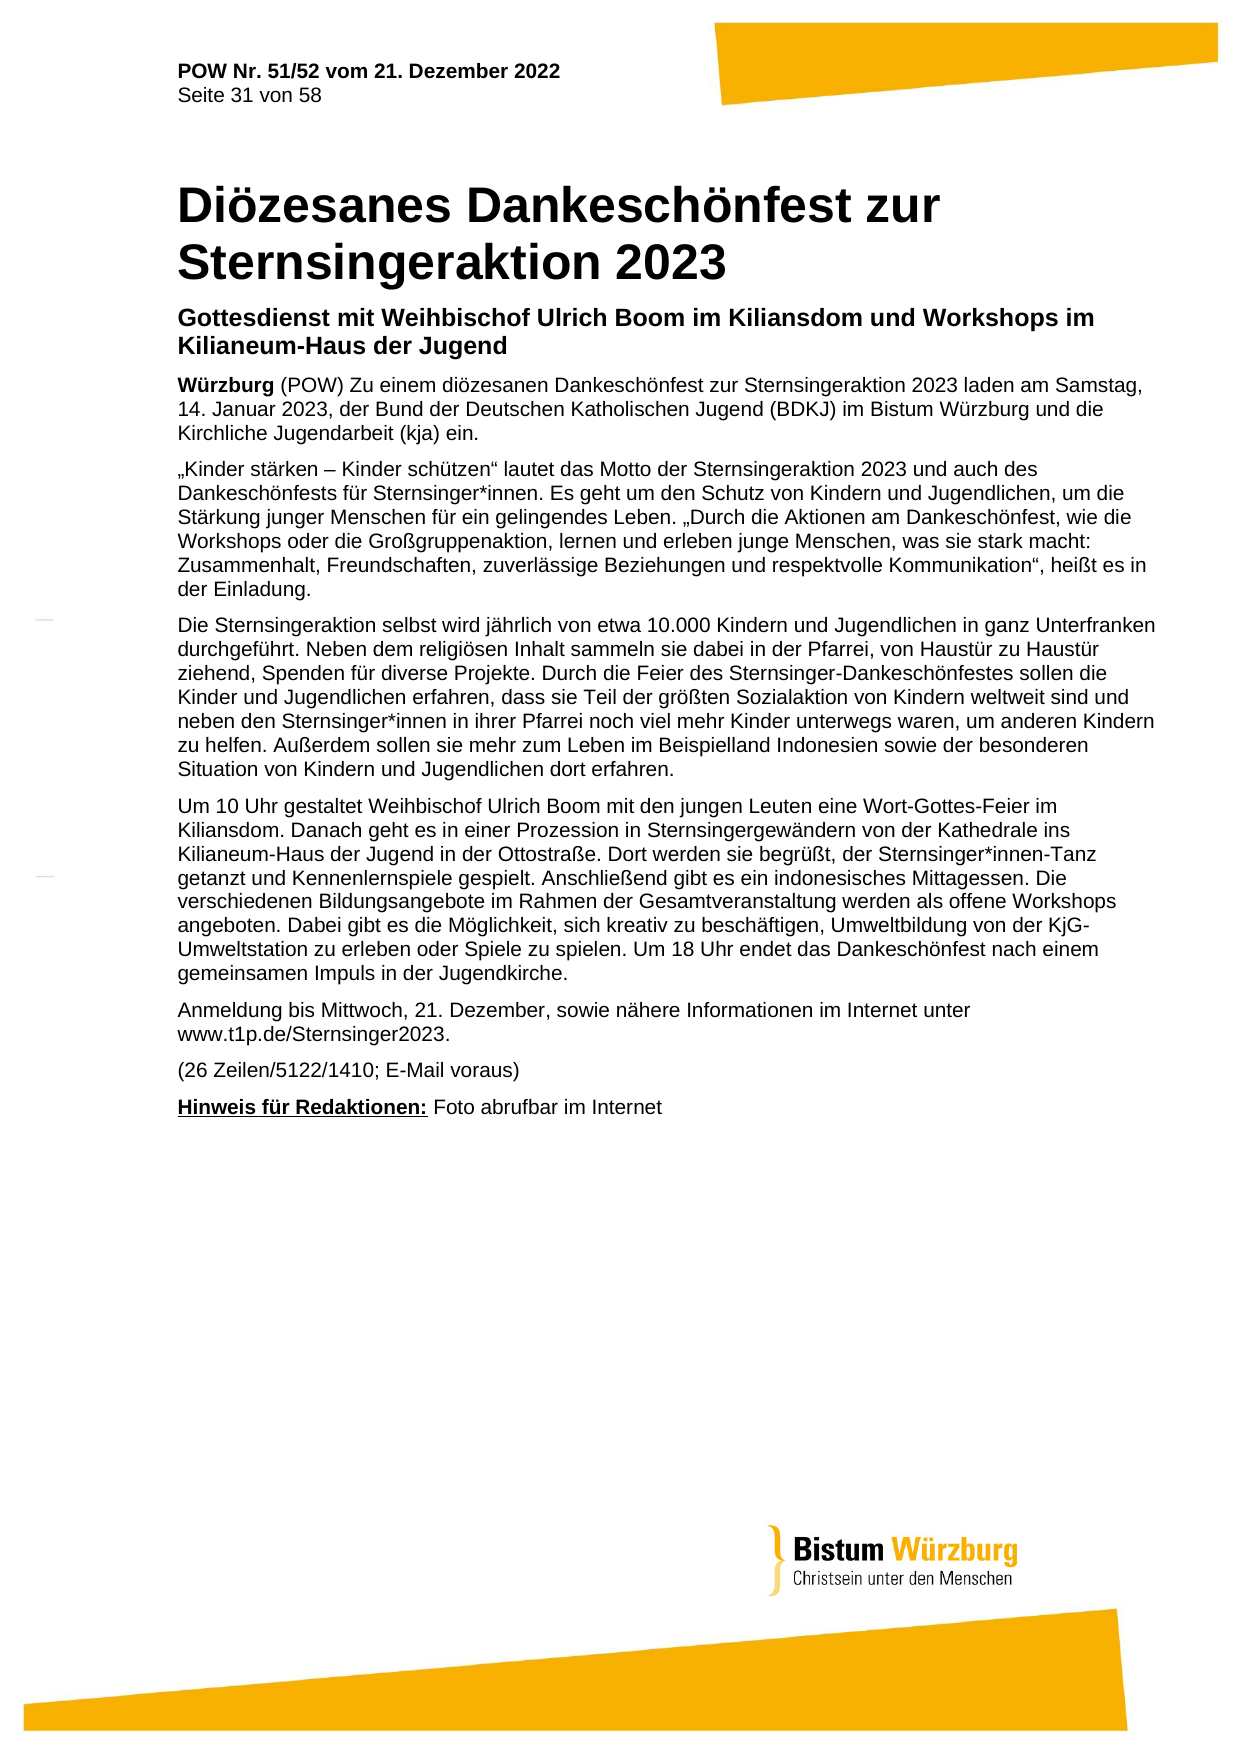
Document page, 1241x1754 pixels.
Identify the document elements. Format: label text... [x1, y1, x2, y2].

subtitle Diözesanes Dankeschönfest zur Sternsingeraktion 2023 [177, 175, 1167, 290]
text „Kinder stärken – Kinder schützen“ lautet das Motto der Sternsingeraktion 2023 und auch des Dankeschönfests für Sternsinger*innen. Es geht um den Schutz von Kindern und Jugendlichen, um die Stärkung junger Menschen für ein gelingendes Leben. „Durch die Aktionen am Dankeschönfest, wie die Workshops oder die Großgruppenaktion, lernen und erleben junge Menschen, was sie stark macht: Zusammenhalt, Freundschaften, zuverlässige Beziehungen und respektvolle Kommunikation“, heißt es in der Einladung. [177, 457, 1167, 601]
text Gottesdienst mit Weihbischof Ulrich Boom im Kiliansdom und Workshops im Kilianeum-Haus der Jugend [177, 303, 1167, 360]
text (26 Zeilen/5122/1410; E-Mail voraus) [177, 1058, 1167, 1082]
text Die Sternsingeraktion selbst wird jährlich von etwa 10.000 Kindern und Jugendlichen in ganz Unterfranken durchgeführt. Neben dem religiösen Inhalt sammeln sie dabei in der Pfarrei, von Haustür zu Haustür ziehend, Spenden für diverse Projekte. Durch die Feier des Sternsinger-Dankeschönfestes sollen die Kinder und Jugendlichen erfahren, dass sie Teil der größten Sozialaktion von Kindern weltweit sind und neben den Sternsinger*innen in ihrer Pfarrei noch viel mehr Kinder unterwegs waren, um anderen Kindern zu helfen. Außerdem sollen sie mehr zum Leben im Beispielland Indonesien sowie der besonderen Situation von Kindern und Jugendlichen dort erfahren. [177, 613, 1167, 781]
text Um 10 Uhr gestaltet Weihbischof Ulrich Boom mit den jungen Leuten eine Wort-Gottes-Feier im Kiliansdom. Danach geht es in einer Prozession in Sternsingergewändern von der Kathedrale ins Kilianeum-Haus der Jugend in der Ottostraße. Dort werden sie begrüßt, der Sternsinger*innen-Tanz getanzt und Kennenlernspiele gespielt. Anschließend gibt es ein indonesisches Mittagessen. Die verschiedenen Bildungsangebote im Rahmen der Gesamtveranstaltung werden als offene Workshops angeboten. Dabei gibt es die Möglichkeit, sich kreativ zu beschäftigen, Umweltbildung von der KjG-Umweltstation zu erleben oder Spiele zu spielen. Um 18 Uhr endet das Dankeschönfest nach einem gemeinsamen Impuls in der Jugendkirche. [177, 793, 1167, 985]
picture [0, 0, 1241, 1754]
text Würzburg (POW) Zu einem diözesanen Dankeschönfest zur Sternsingeraktion 2023 laden am Samstag, 14. Januar 2023, der Bund der Deutschen Katholischen Jugend (BDKJ) im Bistum Würzburg und die Kirchliche Jugendarbeit (kja) ein. [177, 373, 1167, 444]
text Anmeldung bis Mittwoch, 21. Dezember, sowie nähere Informationen im Internet unter www.t1p.de/Sternsinger2023. [177, 998, 1167, 1046]
text Hinweis für Redaktionen: Foto abrufbar im Internet [177, 1094, 1167, 1118]
